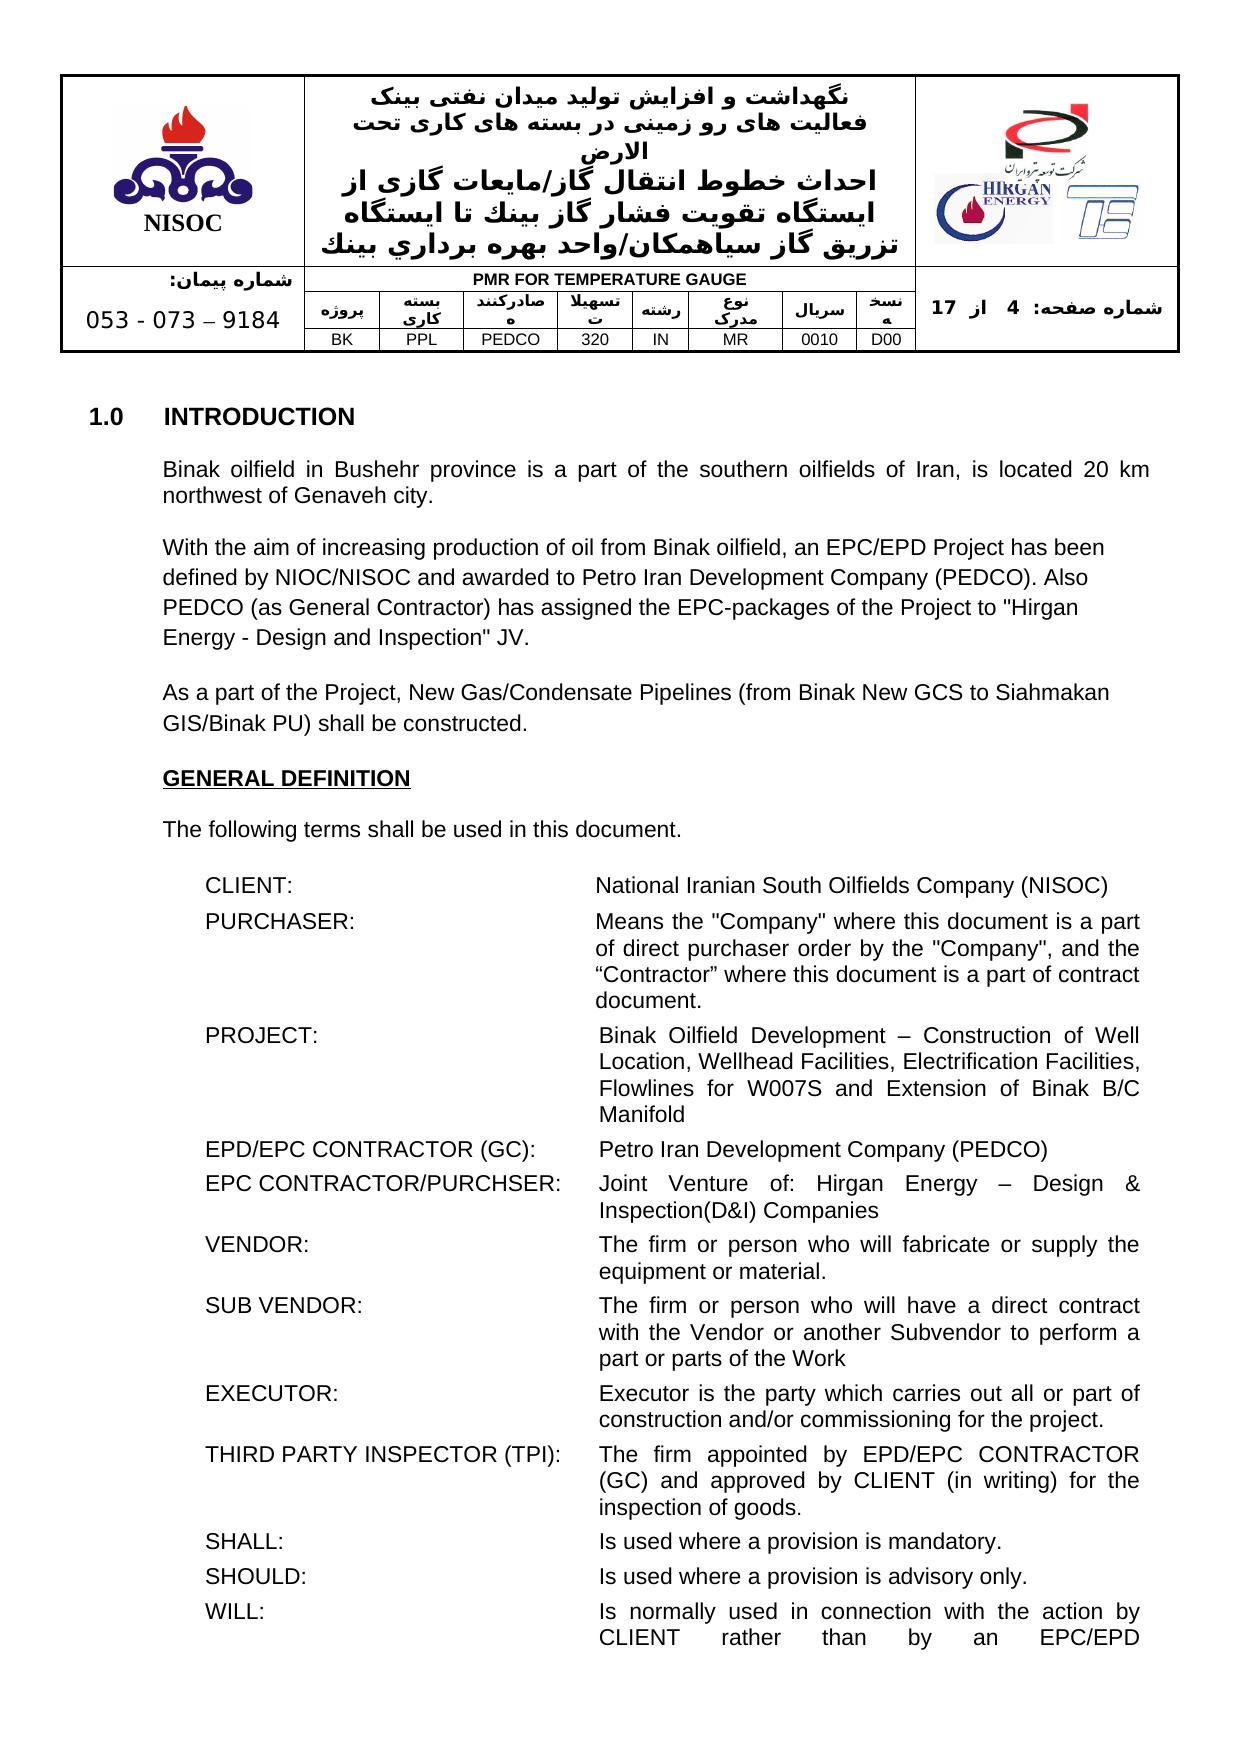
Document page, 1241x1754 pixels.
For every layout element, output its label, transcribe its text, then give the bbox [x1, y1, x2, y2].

table_cell SUB VENDOR: [194, 1288, 584, 1376]
list INTRODUCTION [89, 402, 1152, 431]
text With the aim of increasing production of oil from Binak oilfield, an EPC/EPD Project has been defined by NIOC/NISOC and awarded to Petro Iran Development Company (PEDCO). Also PEDCO (as General Contractor) has assigned the EPC-packages of the Project to "Hirgan Energy - Design and Inspection" JV. [162, 533, 1152, 650]
table_cell Means the "Company" where this document is a part of direct purchaser order by the "Company", and the “Contractor” where this document is a part of contract document. [584, 904, 1152, 1018]
table_cell SHOULD: [194, 1559, 584, 1593]
table_cell THIRD PARTY INSPECTOR (TPI): [194, 1437, 584, 1524]
table_cell WILL: [194, 1594, 584, 1650]
table_cell Is used where a provision is advisory only. [584, 1559, 1152, 1593]
table_cell Is used where a provision is mandatory. [584, 1524, 1152, 1559]
table_cell The firm or person who will have a direct contract with the Vendor or another Subvendor to perform a part or parts of the Work [584, 1288, 1152, 1376]
text GENERAL DEFINITION [162, 765, 1152, 791]
picture [934, 103, 1089, 244]
table_header CLIENT: [194, 868, 584, 904]
table_cell Is normally used in connection with the action by CLIENT rather than by an EPC/EPD CONTRACTOR, or VENDOR. [584, 1594, 1152, 1650]
text Binak oilfield in Bushehr province is a part of the southern oilfields of Iran, is located 20 km northwest of Genaveh city. [162, 456, 1152, 508]
table_cell Joint Venture of: Hirgan Energy – Design & Inspection(D&I) Companies [584, 1166, 1152, 1227]
table_cell SHALL: [194, 1524, 584, 1559]
table_cell EPC CONTRACTOR/PURCHSER: [194, 1166, 584, 1227]
table_cell EPD/EPC CONTRACTOR (GC): [194, 1132, 584, 1166]
picture [113, 106, 253, 208]
text The following terms shall be used in this document. [162, 816, 1152, 842]
table_cell PROJECT: [194, 1018, 584, 1132]
text As a part of the Project, New Gas/Condensate Pipelines (from Binak New GCS to Siahmakan GIS/Binak PU) shall be constructed. [162, 679, 1152, 736]
table_cell The firm appointed by EPD/EPC CONTRACTOR (GC) and approved by CLIENT (in writing) for the inspection of goods. [584, 1437, 1152, 1524]
table_cell VENDOR: [194, 1227, 584, 1288]
table_cell Petro Iran Development Company (PEDCO) [584, 1132, 1152, 1166]
table_header National Iranian South Oilfields Company (NISOC) [584, 868, 1152, 904]
table_cell The firm or person who will fabricate or supply the equipment or material. [584, 1227, 1152, 1288]
table_cell PURCHASER: [194, 904, 584, 1018]
table_cell EXECUTOR: [194, 1376, 584, 1437]
table_cell Executor is the party which carries out all or part of construction and/or commissioning for the project. [584, 1376, 1152, 1437]
table_cell Binak Oilfield Development – Construction of Well Location, Wellhead Facilities, Electrification Facilities, Flowlines for W007S and Extension of Binak B/C Manifold [584, 1018, 1152, 1132]
